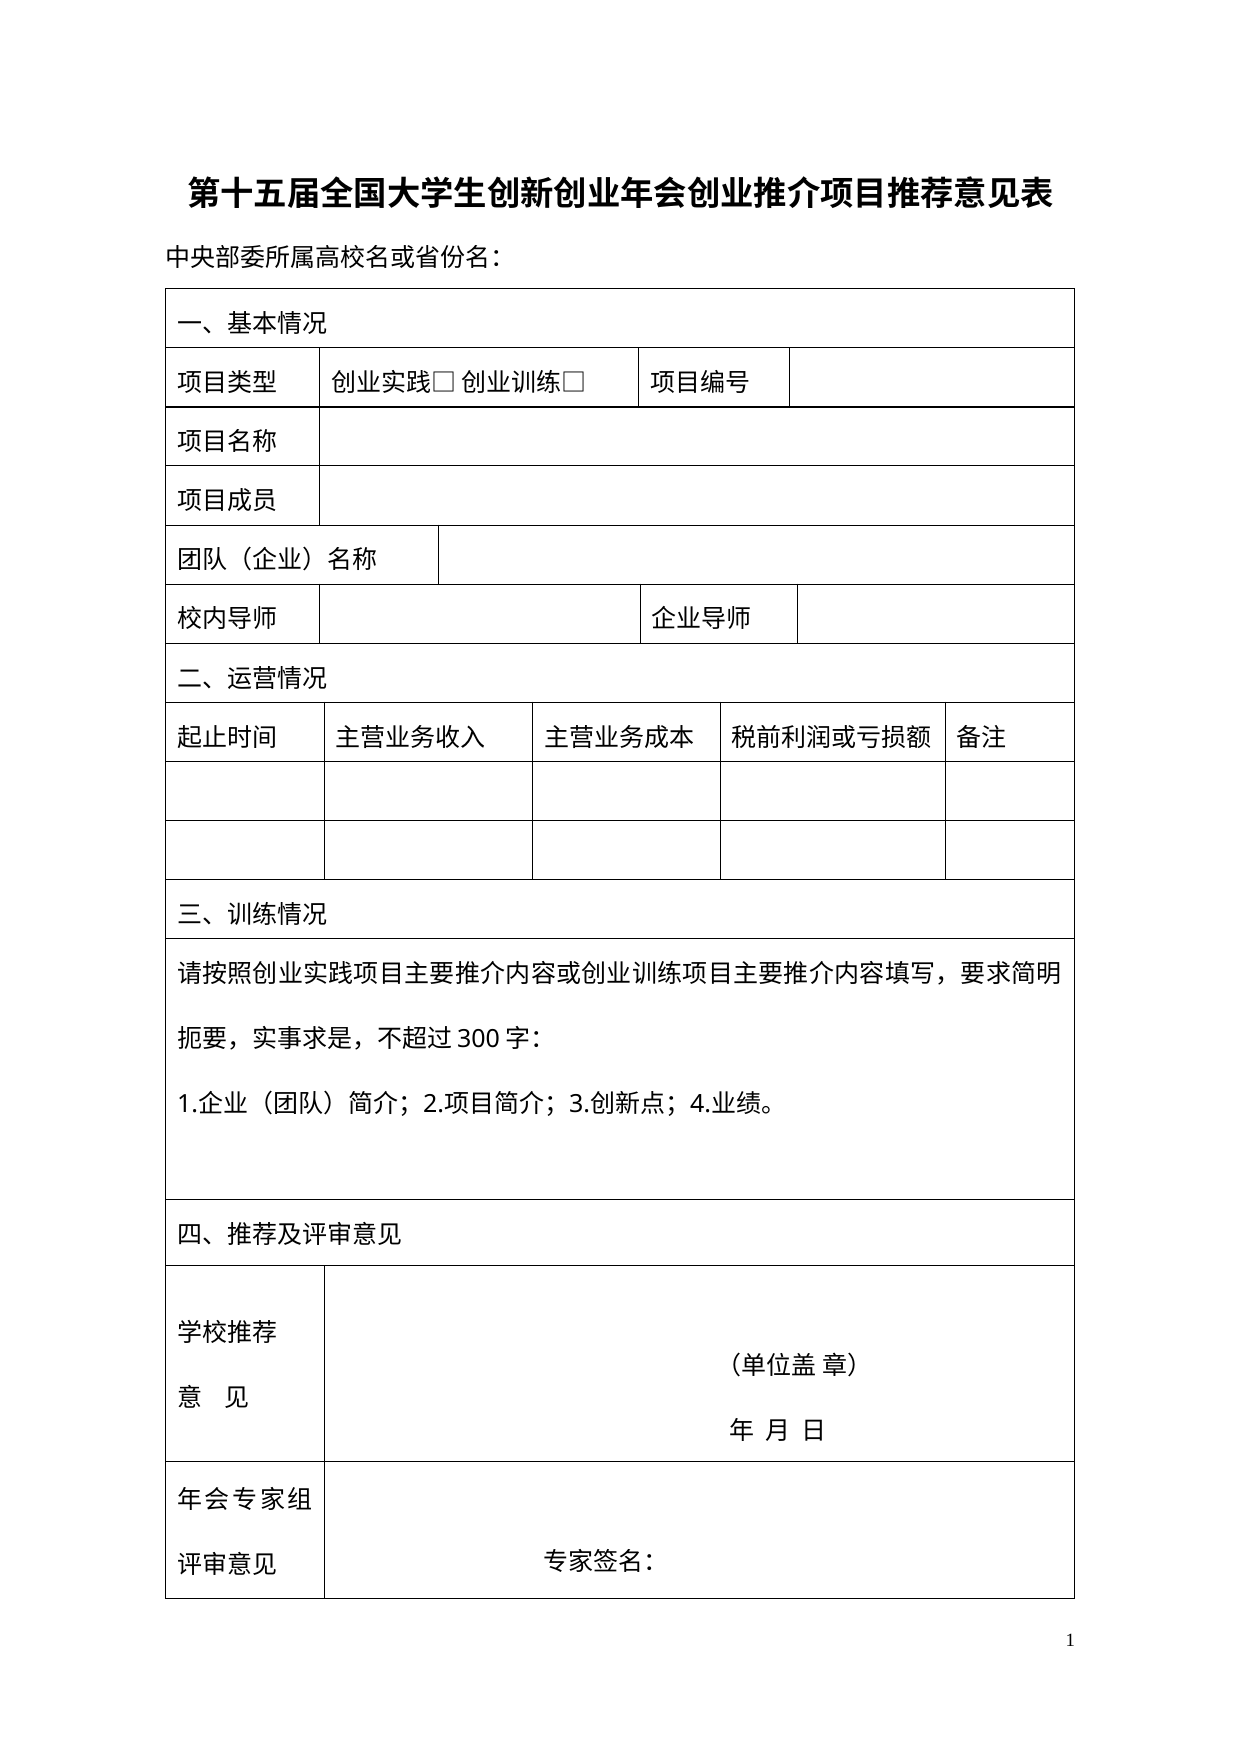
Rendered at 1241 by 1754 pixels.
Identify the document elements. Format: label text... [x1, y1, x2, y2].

table_cell 项目类型 [166, 348, 319, 406]
table_cell 项目成员 [166, 466, 319, 524]
table_cell 专家签名： 年 月 日 [325, 1462, 1074, 1598]
text 中央部委所属高校名或省份名： [165, 223, 1107, 288]
table_cell 校内导师 [166, 585, 319, 643]
table_cell [166, 762, 324, 820]
table_cell [320, 466, 1074, 524]
table_cell 项目名称 [166, 408, 319, 465]
table_cell 二、运营情况 [166, 644, 1074, 702]
table_cell （单位盖 章） 年 月 日 [325, 1266, 1074, 1461]
table_header 一、基本情况 [166, 289, 1074, 347]
table_cell [798, 585, 1074, 643]
table_cell [166, 821, 324, 879]
table_cell 学校推荐 意 见 [166, 1266, 324, 1461]
table_cell 四、推荐及评审意见 [166, 1200, 1074, 1265]
table_cell 税前利润或亏损额 [721, 703, 945, 761]
table_cell 主营业务收入 [325, 703, 532, 761]
table_cell 团队（企业）名称 [166, 526, 438, 583]
table_cell [946, 762, 1074, 820]
table_cell 三、训练情况 [166, 880, 1074, 938]
table_cell [790, 348, 1074, 406]
table_cell [325, 762, 532, 820]
table_cell 企业导师 [641, 585, 797, 643]
text 第十五届全国大学生创新创业年会创业推介项目推荐意见表 [165, 158, 1075, 223]
table_cell [439, 526, 1074, 583]
table_cell [320, 408, 1074, 465]
table_cell 起止时间 [166, 703, 324, 761]
table_cell [325, 821, 532, 879]
table_cell 项目编号 [639, 348, 789, 406]
table_cell [946, 821, 1074, 879]
table_cell [533, 762, 720, 820]
table_cell [721, 821, 945, 879]
table_cell 请按照创业实践项目主要推介内容或创业训练项目主要推介内容填写，要求简明扼要，实事求是，不超过300字： 1.企业（团队）简介；2.项目简介；3.创新点；4.业绩。 [166, 939, 1074, 1199]
table_cell [721, 762, 945, 820]
table_cell 创业实践□ 创业训练□ [320, 348, 638, 406]
table_cell [320, 585, 640, 643]
table_cell [533, 821, 720, 879]
table_cell 主营业务成本 [533, 703, 720, 761]
table_cell 备注 [946, 703, 1074, 761]
table_cell 年会专家组评审意见 [166, 1462, 324, 1598]
